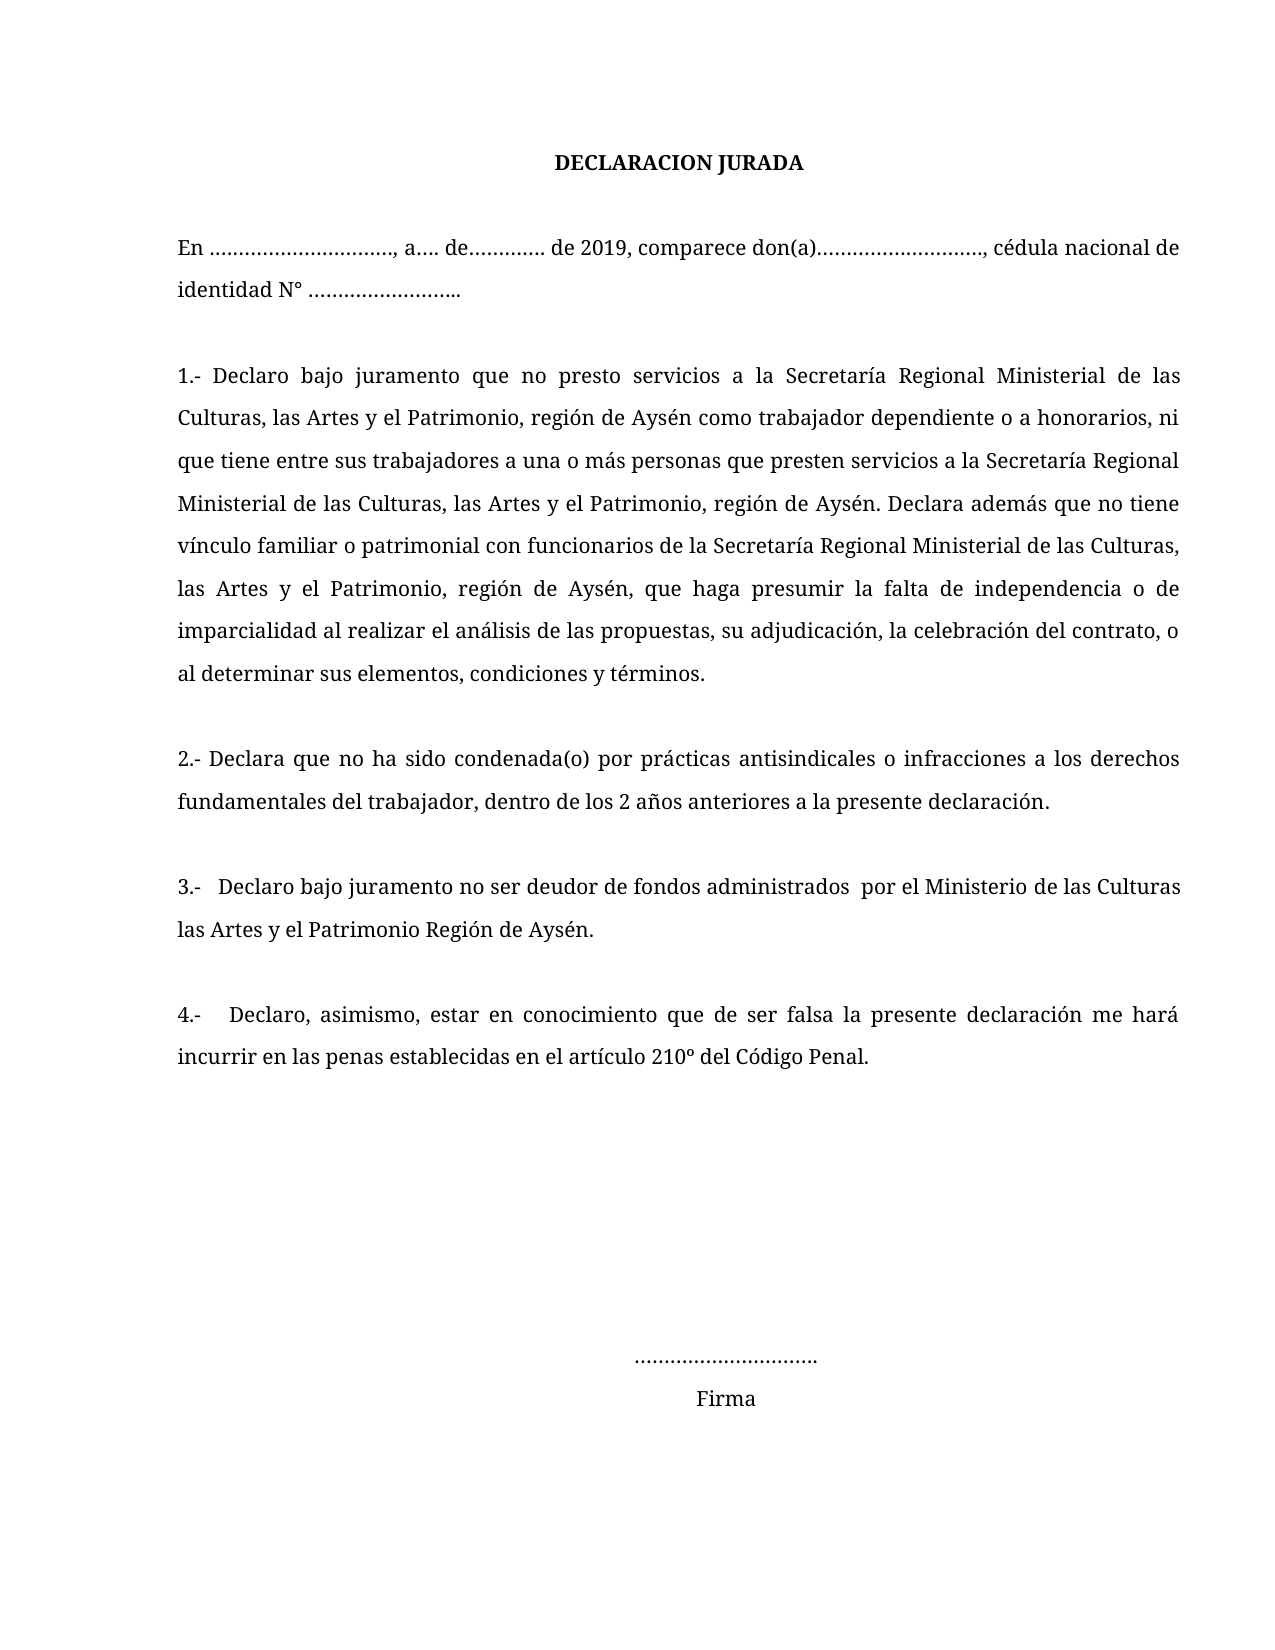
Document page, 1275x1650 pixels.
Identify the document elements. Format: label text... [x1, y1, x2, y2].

text …………………………. [271, 1341, 1181, 1370]
text DECLARACION JURADA [177, 148, 1181, 176]
text Firma [271, 1384, 1181, 1412]
text 2.- Declara que no ha sido condenada(o) por prácticas antisindicales o infracciones a los derechos fundamentales del trabajador, dentro de los 2 años anteriores a la presente declaración. [177, 744, 1181, 815]
text En .…………………………, a…. de…………. de 2019, comparece don(a)………………………., cédula nacional de identidad N° …………………….. [177, 233, 1181, 304]
text 4.- Declaro, asimismo, estar en conocimiento que de ser falsa la presente declaración me hará incurrir en las penas establecidas en el artículo 210º del Código Penal. [177, 1000, 1181, 1071]
text 3.- Declaro bajo juramento no ser deudor de fondos administrados por el Ministerio de las Culturas las Artes y el Patrimonio Región de Aysén. [177, 872, 1181, 943]
text 1.- Declaro bajo juramento que no presto servicios a la Secretaría Regional Ministerial de las Culturas, las Artes y el Patrimonio, región de Aysén como trabajador dependiente o a honorarios, ni que tiene entre sus trabajadores a una o más personas que presten servicios a la Secretaría Regional Ministerial de las Culturas, las Artes y el Patrimonio, región de Aysén. Declara además que no tiene vínculo familiar o patrimonial con funcionarios de la Secretaría Regional Ministerial de las Culturas, las Artes y el Patrimonio, región de Aysén, que haga presumir la falta de independencia o de imparcialidad al realizar el análisis de las propuestas, su adjudicación, la celebración del contrato, o al determinar sus elementos, condiciones y términos. [177, 361, 1181, 687]
